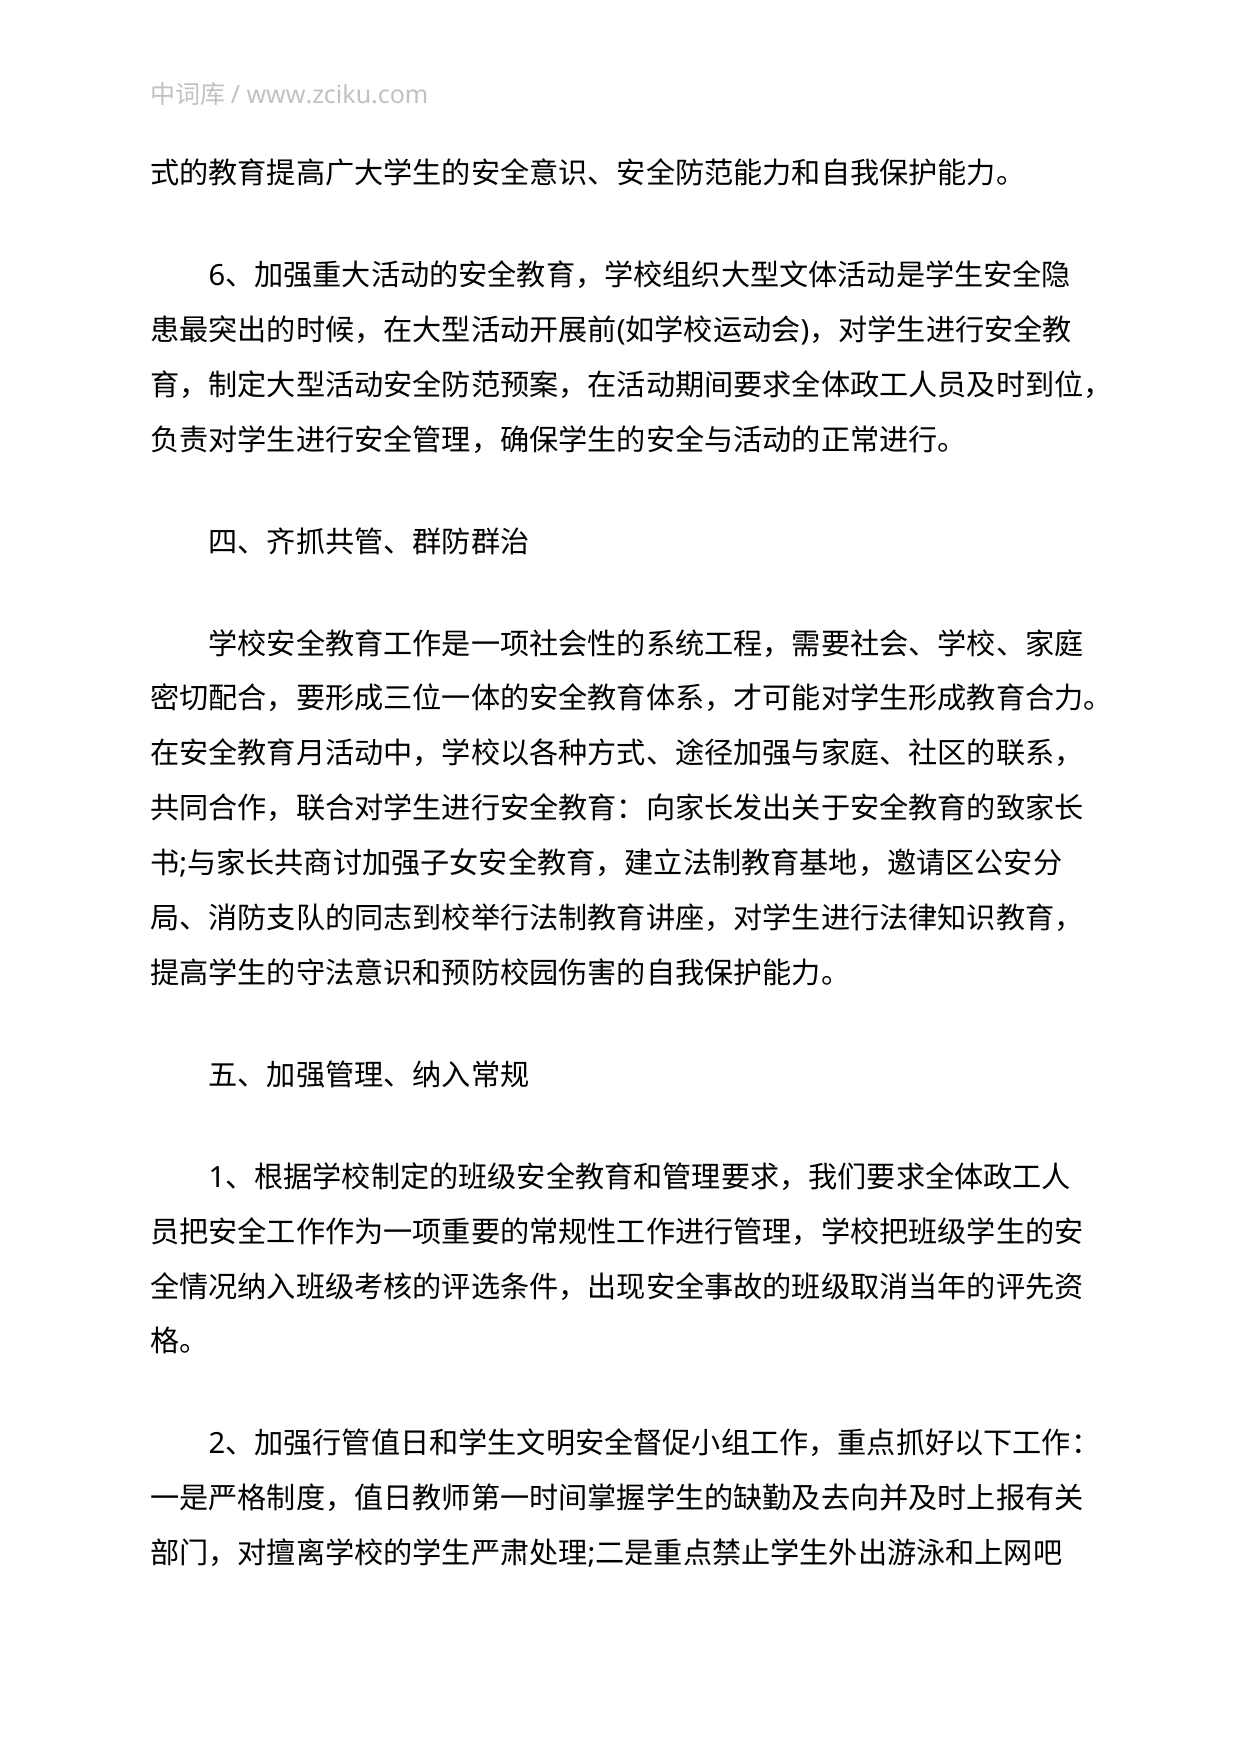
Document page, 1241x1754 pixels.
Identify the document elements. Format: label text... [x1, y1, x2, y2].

text 五、加强管理、纳入常规 [150, 1051, 1090, 1094]
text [150, 1420, 1090, 1572]
text 四、齐抓共管、群防群治 [150, 518, 1090, 561]
text 1、根据学校制定的班级安全教育和管理要求，我们要求全体政工人员把安全工作作为一项重要的常规性工作进行管理，学校把班级学生的安全情况纳入班级考核的评选条件，出现安全事故的班级取消当年的评先资格。 [150, 1153, 1090, 1360]
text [150, 150, 1090, 192]
text 6、加强重大活动的安全教育，学校组织大型文体活动是学生安全隐患最突出的时候，在大型活动开展前(如学校运动会)，对学生进行安全教育，制定大型活动安全防范预案，在活动期间要求全体政工人员及时到位，负责对学生进行安全管理，确保学生的安全与活动的正常进行。 [150, 252, 1090, 459]
text 学校安全教育工作是一项社会性的系统工程，需要社会、学校、家庭密切配合，要形成三位一体的安全教育体系，才可能对学生形成教育合力。在安全教育月活动中，学校以各种方式、途径加强与家庭、社区的联系，共同合作，联合对学生进行安全教育：向家长发出关于安全教育的致家长书;与家长共商讨加强子女安全教育，建立法制教育基地，邀请区公安分局、消防支队的同志到校举行法制教育讲座，对学生进行法律知识教育，提高学生的守法意识和预防校园伤害的自我保护能力。 [150, 620, 1090, 992]
